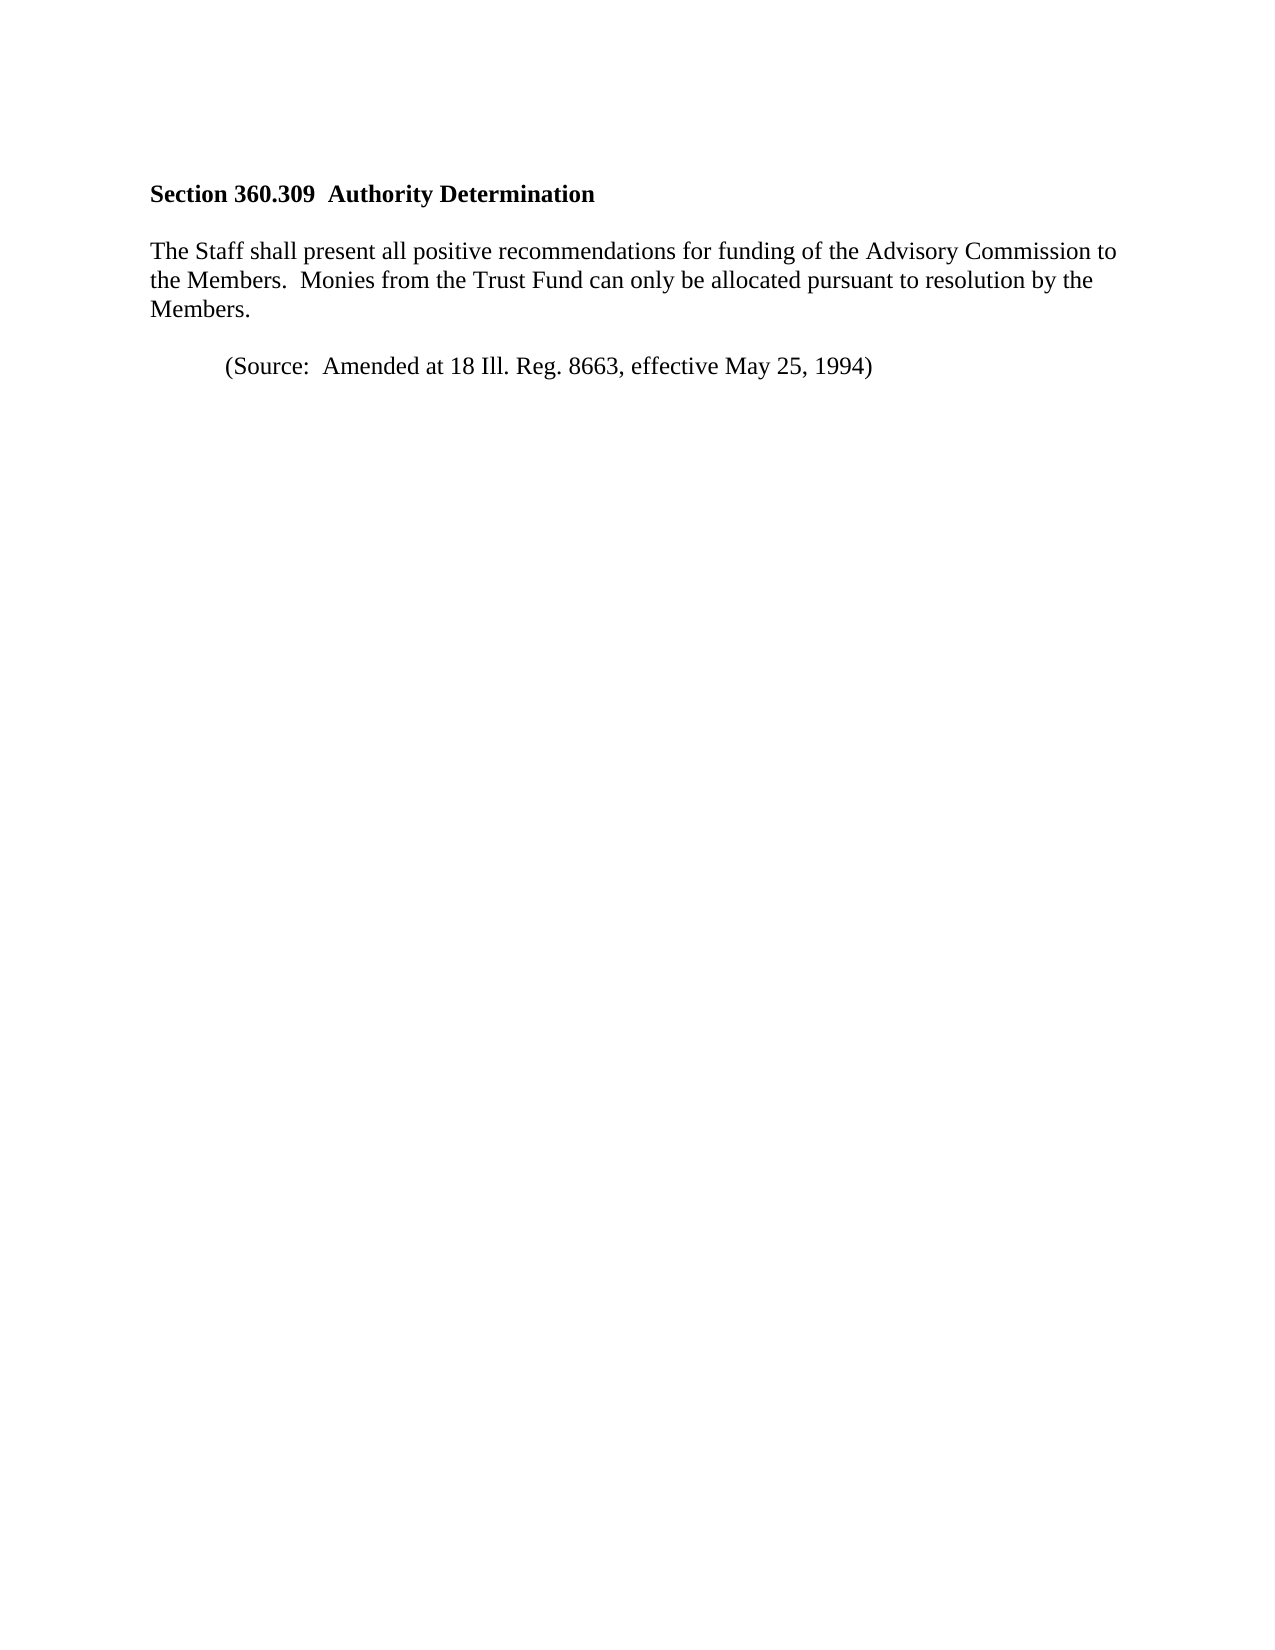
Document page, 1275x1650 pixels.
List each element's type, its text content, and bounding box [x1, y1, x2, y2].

text The Staff shall present all positive recommendations for funding of the Advisory Commission to the Members. Monies from the Trust Fund can only be allocated pursuant to resolution by the Members. [150, 236, 1125, 322]
text (Source: Amended at 18 Ill. Reg. 8663, effective May 25, 1994) [225, 351, 1125, 380]
text Section 360.309 Authority Determination [150, 179, 1125, 207]
